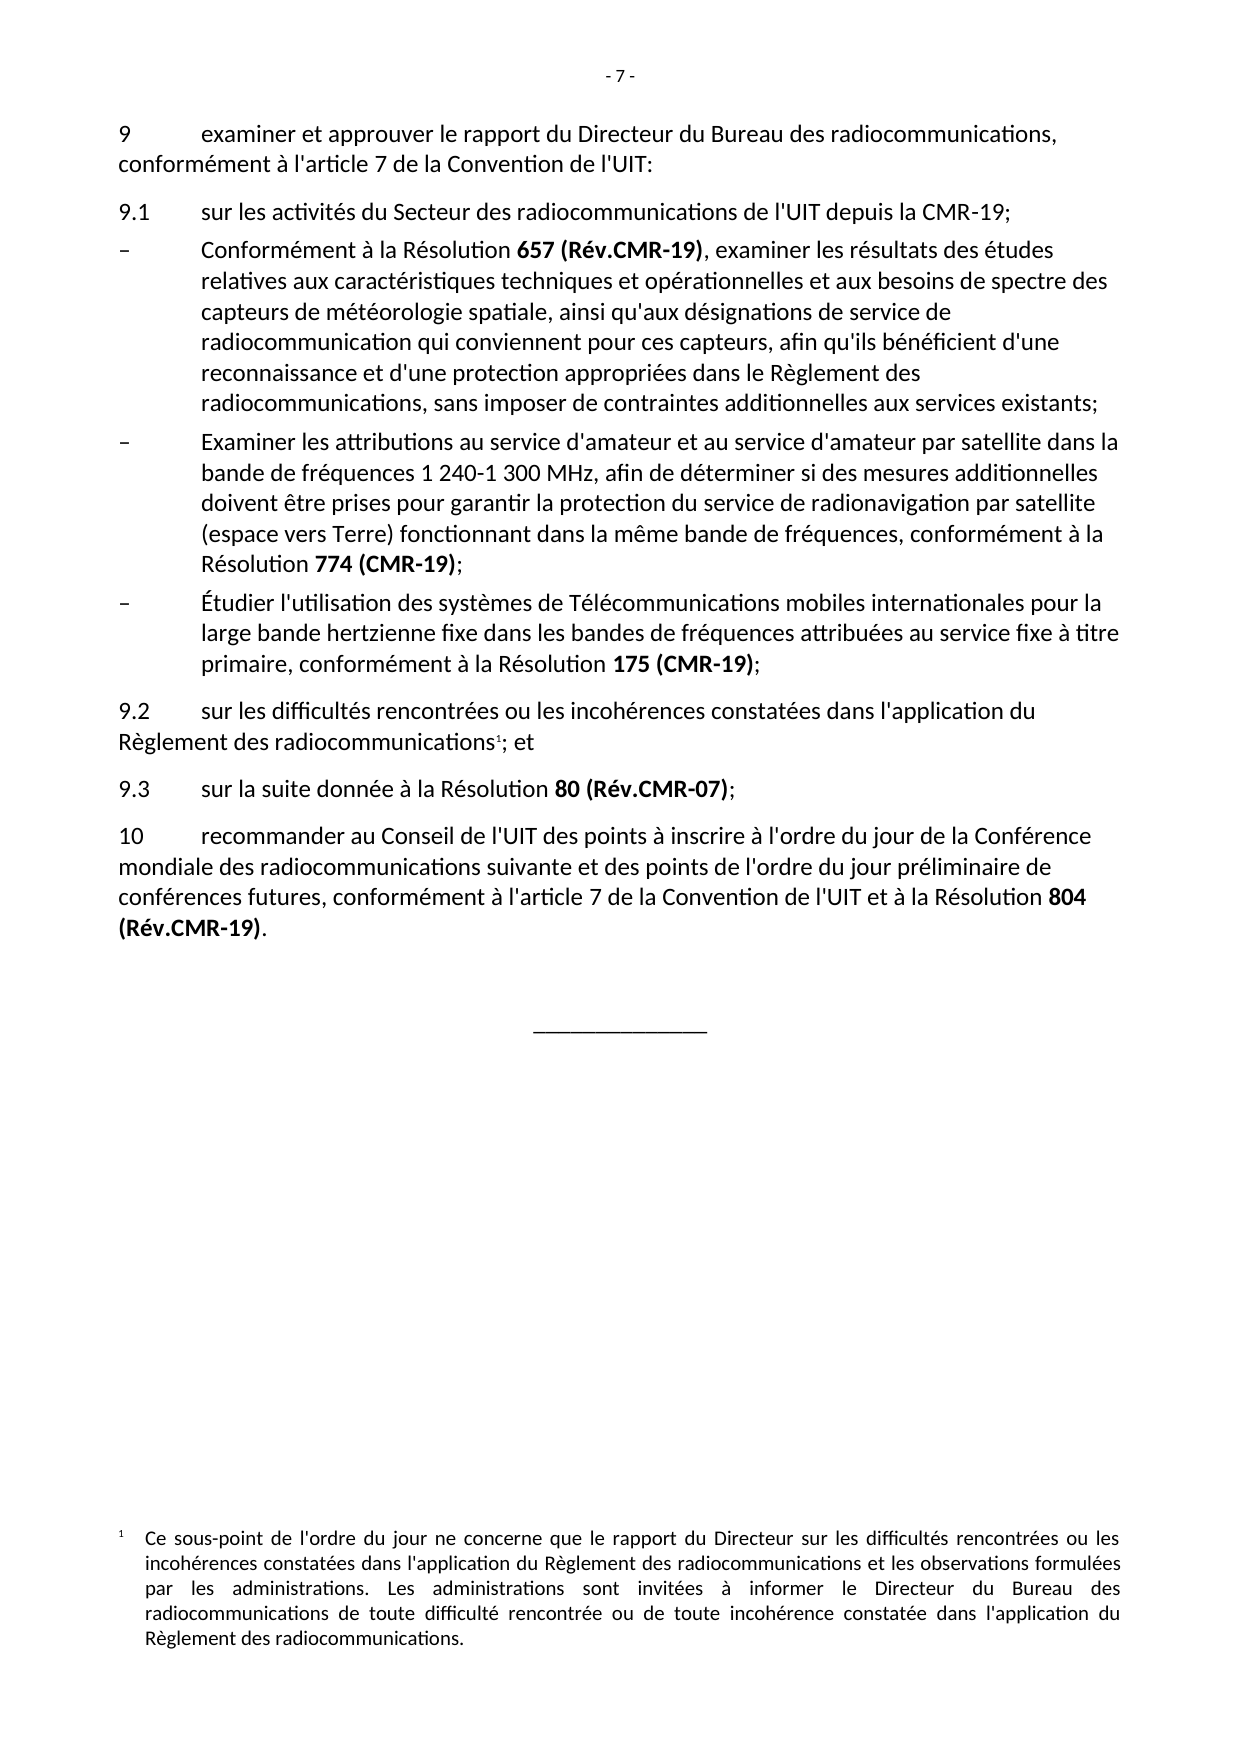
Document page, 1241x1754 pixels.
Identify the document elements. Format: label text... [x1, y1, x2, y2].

text 9.2 sur les difficultés rencontrées ou les incohérences constatées dans l'application du Règlement des radiocommunications1; et [118, 695, 1122, 756]
text – Conformément à la Résolution 657 (Rév.CMR-19), examiner les résultats des études relatives aux caractéristiques techniques et opérationnelles et aux besoins de spectre des capteurs de météorologie spatiale, ainsi qu'aux désignations de service de radiocommunication qui conviennent pour ces capteurs, afin qu'ils bénéficient d'une reconnaissance et d'une protection appropriées dans le Règlement des radiocommunications, sans imposer de contraintes additionnelles aux services existants; [118, 235, 1122, 418]
text 9 examiner et approuver le rapport du Directeur du Bureau des radiocommunications, conformément à l'article 7 de la Convention de l'UIT: [118, 118, 1122, 179]
text ______________ [118, 1006, 1122, 1037]
text 9.3 sur la suite donnée à la Résolution 80 (Rév.CMR-07); [118, 773, 1122, 803]
text – Étudier l'utilisation des systèmes de Télécommunications mobiles internationales pour la large bande hertzienne fixe dans les bandes de fréquences attribuées au service fixe à titre primaire, conformément à la Résolution 175 (CMR-19); [118, 587, 1122, 679]
text 9.1 sur les activités du Secteur des radiocommunications de l'UIT depuis la CMR-19; [118, 196, 1122, 226]
text – Examiner les attributions au service d'amateur et au service d'amateur par satellite dans la bande de fréquences 1 240-1 300 MHz, afin de déterminer si des mesures additionnelles doivent être prises pour garantir la protection du service de radionavigation par satellite (espace vers Terre) fonctionnant dans la même bande de fréquences, conformément à la Résolution 774 (CMR-19); [118, 426, 1122, 579]
text 10 recommander au Conseil de l'UIT des points à inscrire à l'ordre du jour de la Conférence mondiale des radiocommunications suivante et des points de l'ordre du jour préliminaire de conférences futures, conformément à l'article 7 de la Convention de l'UIT et à la Résolution 804 (Rév.CMR-19). [118, 820, 1122, 942]
